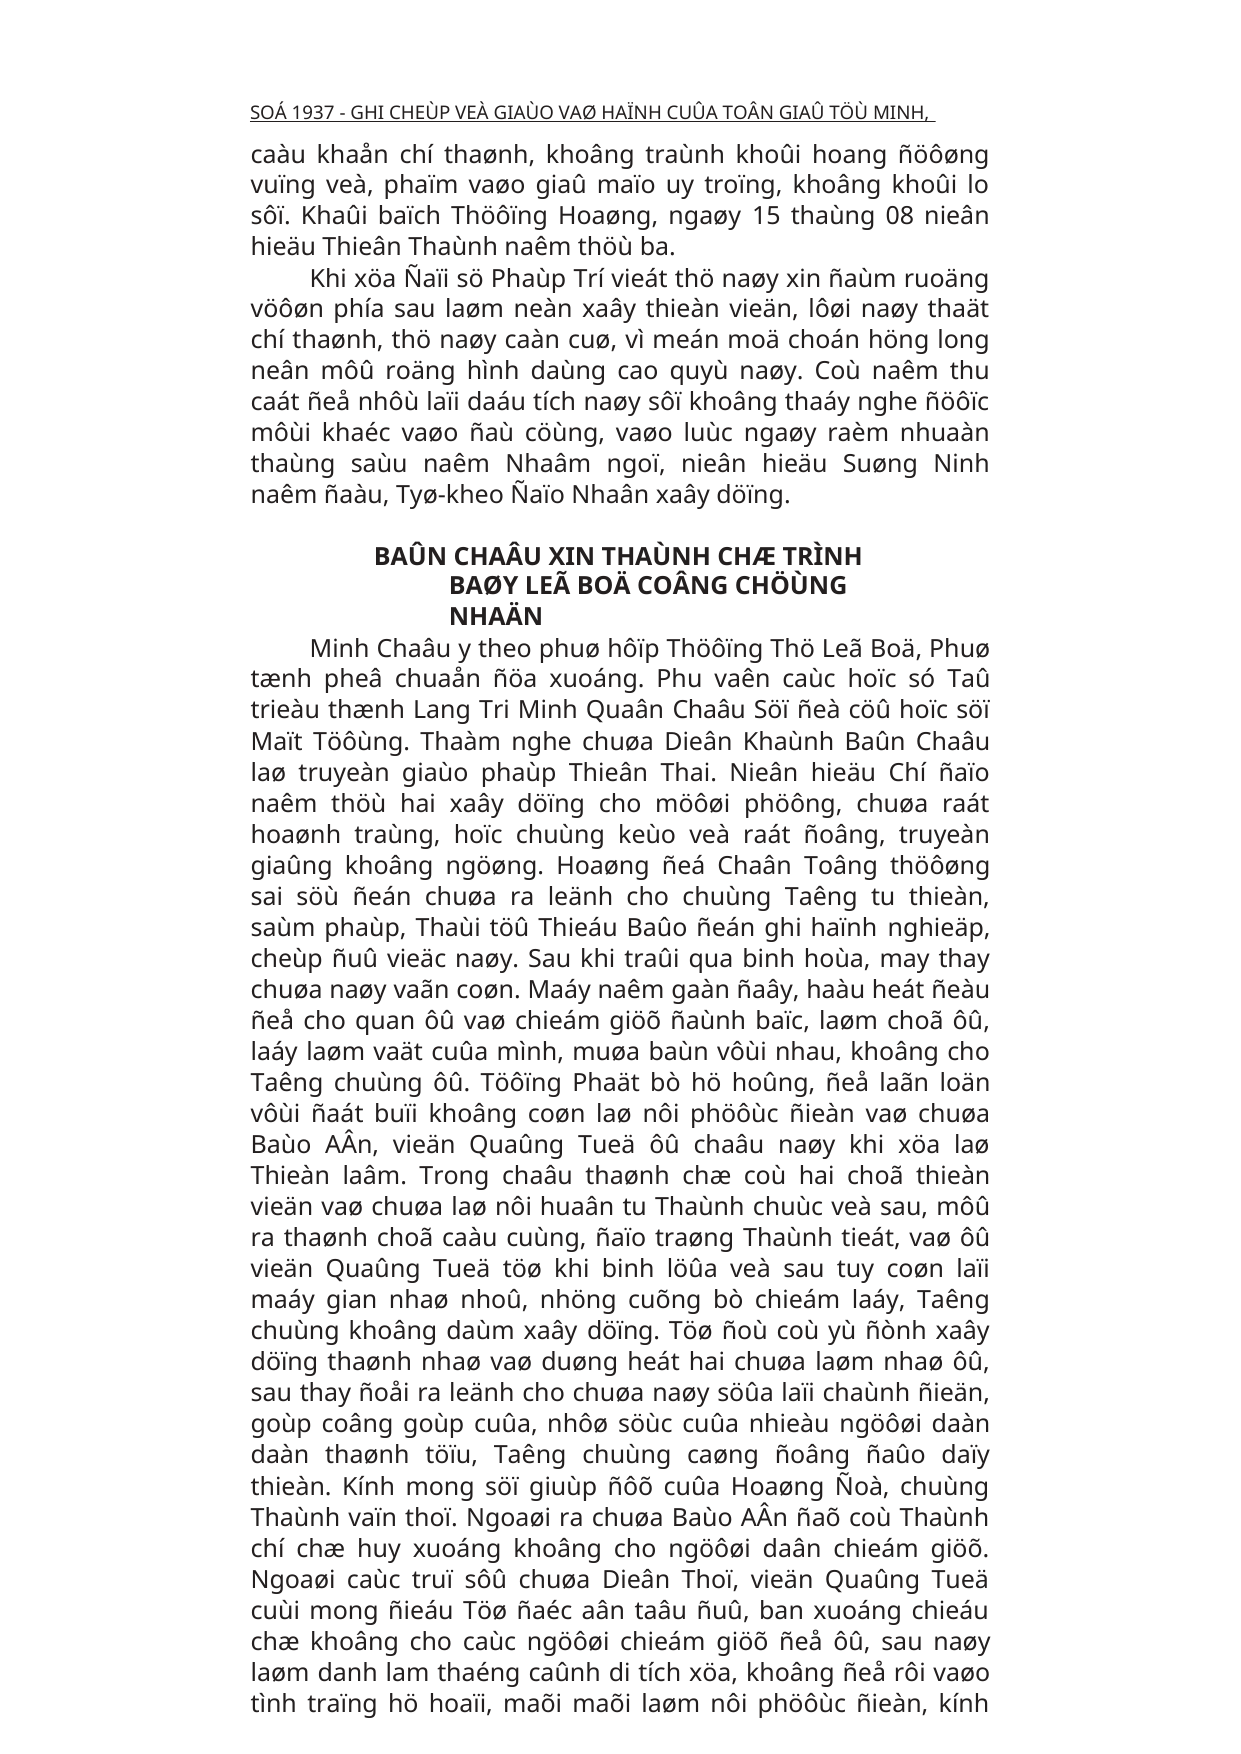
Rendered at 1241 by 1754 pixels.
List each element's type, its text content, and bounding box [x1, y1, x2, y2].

text Khi xöa Ñaïi sö Phaùp Trí vieát thö naøy xin ñaùm ruoäng vöôøn phía sau laøm neàn xaây thieàn vieän, lôøi naøy thaät chí thaønh, thö naøy caàn cuø, vì meán moä choán höng long neân môû roäng hình daùng cao quyù naøy. Coù naêm thu caát ñeå nhôù laïi daáu tích naøy sôï khoâng thaáy nghe ñöôïc môùi khaéc vaøo ñaù cöùng, vaøo luùc ngaøy raèm nhuaàn thaùng saùu naêm Nhaâm ngoï, nieân hieäu Suøng Ninh naêm ñaàu, Tyø-kheo Ñaïo Nhaân xaây döïng. [250, 263, 990, 511]
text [250, 633, 990, 1719]
text caàu khaån chí thaønh, khoâng traùnh khoûi hoang ñöôøng vuïng veà, phaïm vaøo giaû maïo uy troïng, khoâng khoûi lo sôï. Khaûi baïch Thöôïng Hoaøng, ngaøy 15 thaùng 08 nieân hieäu Thieân Thaùnh naêm thöù ba. [250, 138, 990, 263]
subtitle BAÛN CHAÂU XIN THAÙNH CHÆ TRÌNH BAØY LEÃ BOÄ COÂNG CHÖÙNG NHAÄN [374, 541, 867, 633]
